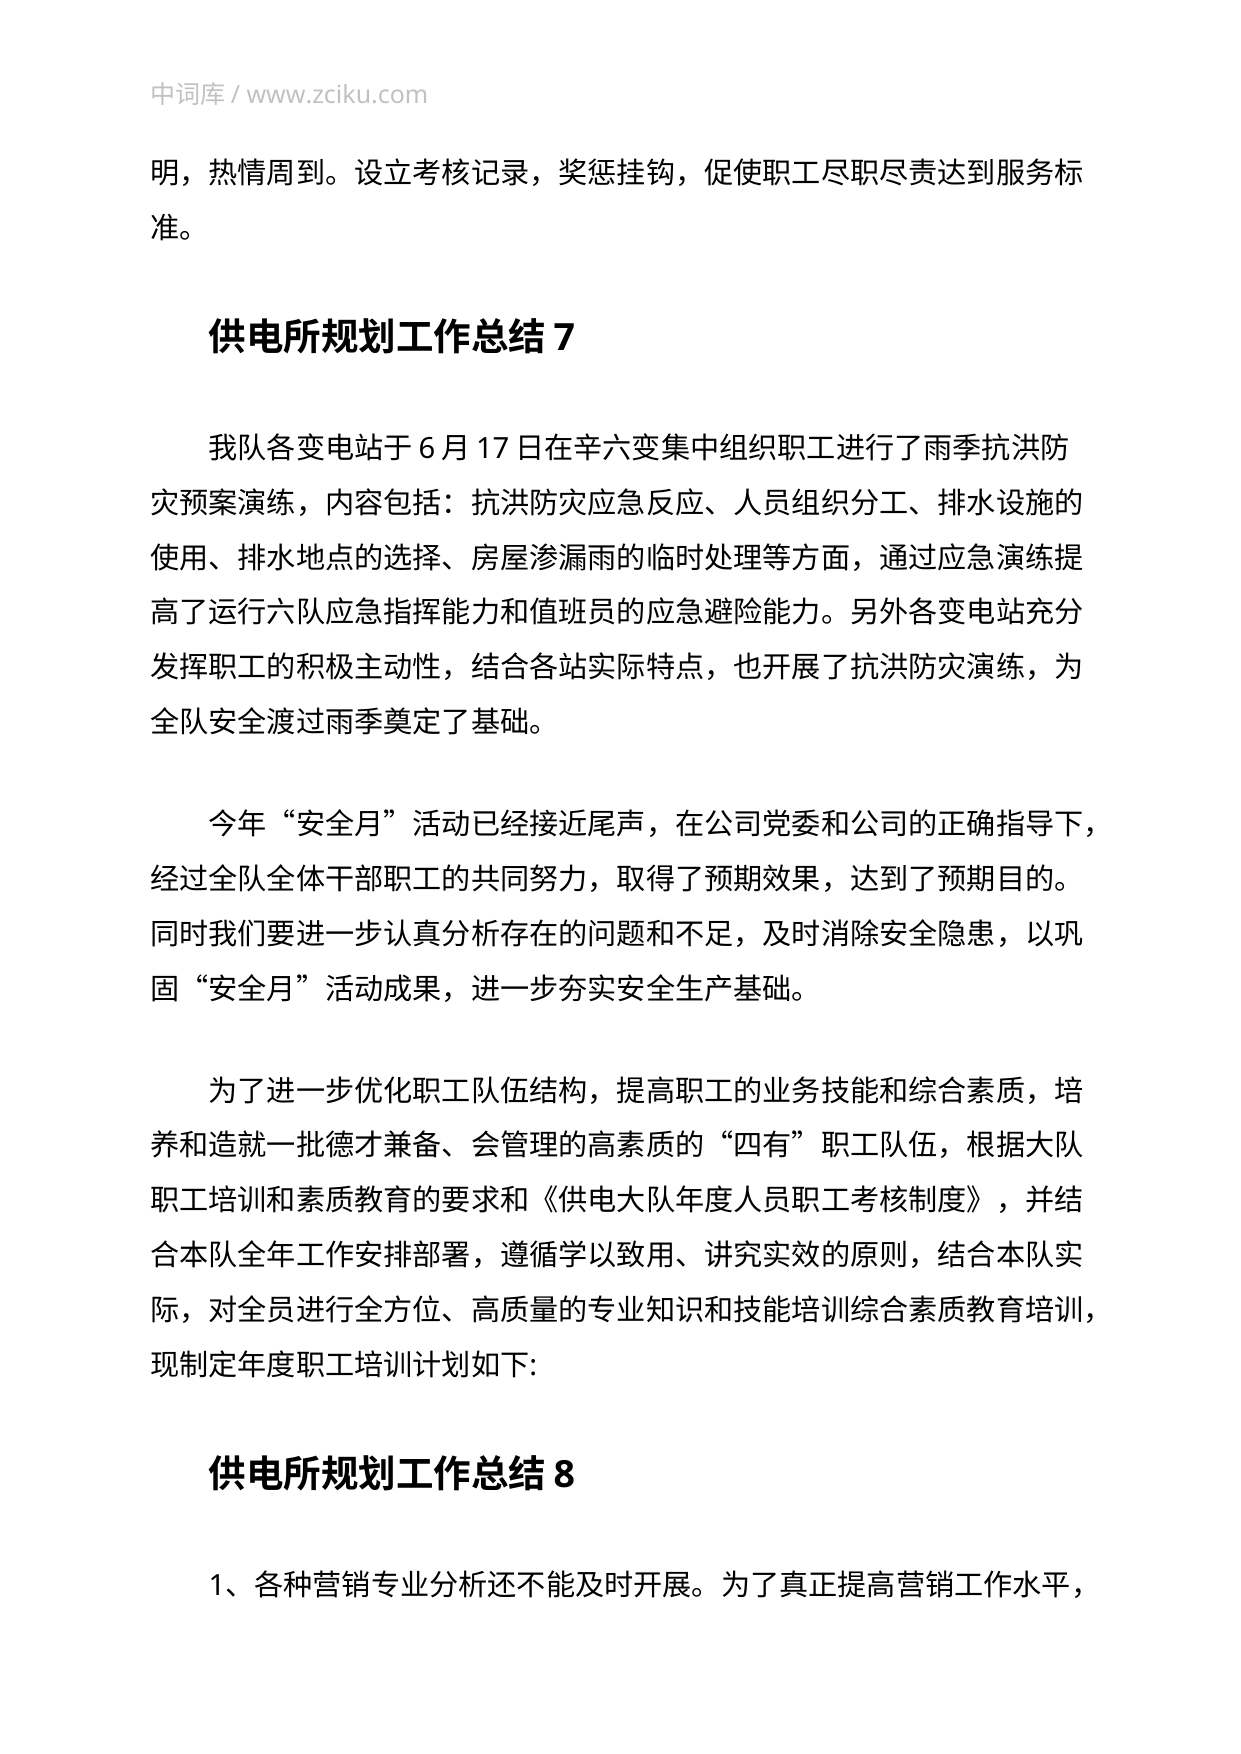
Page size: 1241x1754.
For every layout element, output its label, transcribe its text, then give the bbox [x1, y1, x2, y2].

text 供电所规划工作总结8 [150, 1443, 1090, 1498]
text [150, 150, 1090, 247]
text 为了进一步优化职工队伍结构，提高职工的业务技能和综合素质，培养和造就一批德才兼备、会管理的高素质的“四有”职工队伍，根据大队职工培训和素质教育的要求和《供电大队年度人员职工考核制度》，并结合本队全年工作安排部署，遵循学以致用、讲究实效的原则，结合本队实际，对全员进行全方位、高质量的专业知识和技能培训综合素质教育培训，现制定年度职工培训计划如下: [150, 1067, 1090, 1384]
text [150, 1561, 1090, 1603]
text 今年“安全月”活动已经接近尾声，在公司党委和公司的正确指导下，经过全队全体干部职工的共同努力，取得了预期效果，达到了预期目的。同时我们要进一步认真分析存在的问题和不足，及时消除安全隐患，以巩固“安全月”活动成果，进一步夯实安全生产基础。 [150, 801, 1090, 1008]
text 供电所规划工作总结7 [150, 307, 1090, 361]
text 我队各变电站于6月17日在辛六变集中组织职工进行了雨季抗洪防灾预案演练，内容包括：抗洪防灾应急反应、人员组织分工、排水设施的使用、排水地点的选择、房屋渗漏雨的临时处理等方面，通过应急演练提高了运行六队应急指挥能力和值班员的应急避险能力。另外各变电站充分发挥职工的积极主动性，结合各站实际特点，也开展了抗洪防灾演练，为全队安全渡过雨季奠定了基础。 [150, 424, 1090, 741]
